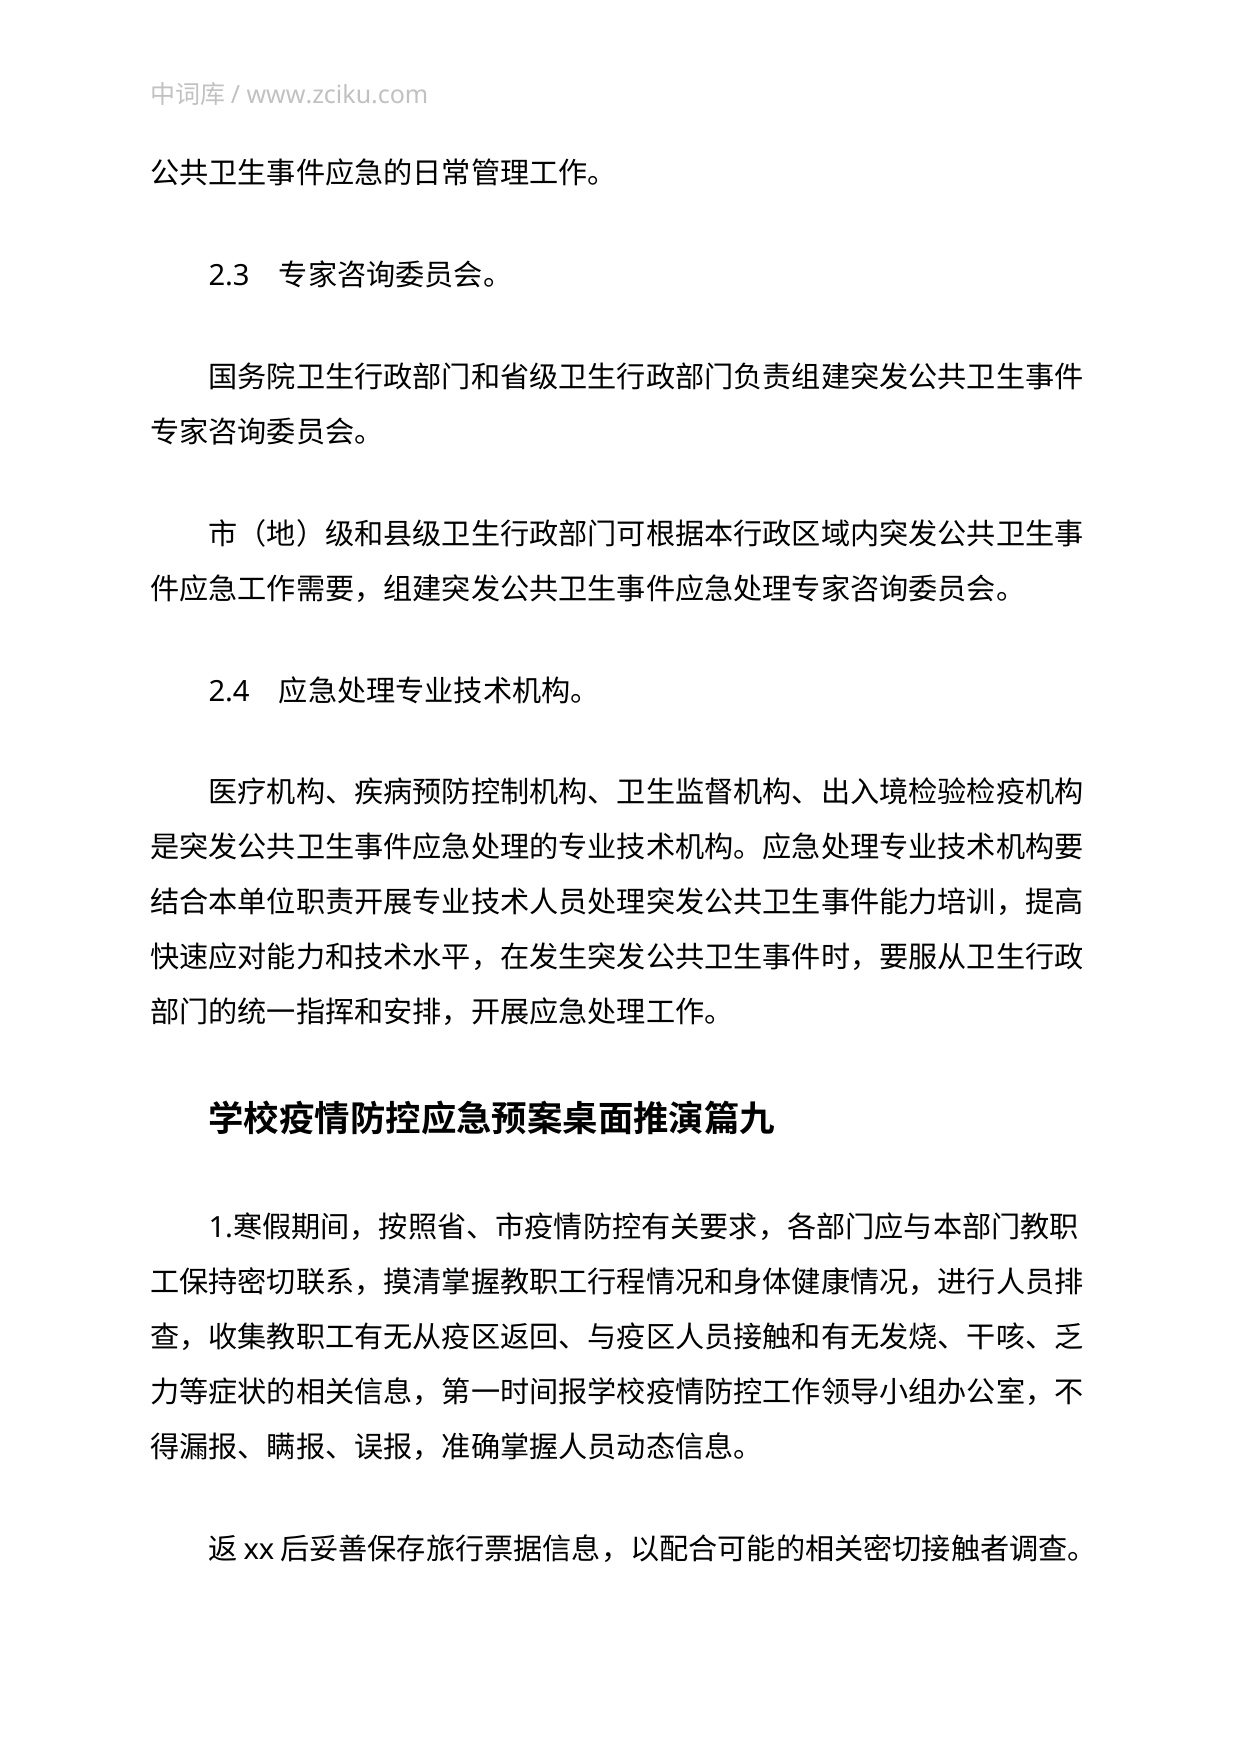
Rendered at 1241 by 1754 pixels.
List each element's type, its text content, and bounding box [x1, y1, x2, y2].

text 医疗机构、疾病预防控制机构、卫生监督机构、出入境检验检疫机构是突发公共卫生事件应急处理的专业技术机构。应急处理专业技术机构要结合本单位职责开展专业技术人员处理突发公共卫生事件能力培训，提高快速应对能力和技术水平，在发生突发公共卫生事件时，要服从卫生行政部门的统一指挥和安排，开展应急处理工作。 [150, 769, 1090, 1031]
text 2.3 专家咨询委员会。 [150, 252, 1090, 294]
text 国务院卫生行政部门和省级卫生行政部门负责组建突发公共卫生事件专家咨询委员会。 [150, 354, 1090, 451]
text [150, 1525, 1090, 1568]
text 学校疫情防控应急预案桌面推演篇九 [150, 1090, 1090, 1142]
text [150, 150, 1090, 192]
text 市（地）级和县级卫生行政部门可根据本行政区域内突发公共卫生事件应急工作需要，组建突发公共卫生事件应急处理专家咨询委员会。 [150, 510, 1090, 608]
text 1.寒假期间，按照省、市疫情防控有关要求，各部门应与本部门教职工保持密切联系，摸清掌握教职工行程情况和身体健康情况，进行人员排查，收集教职工有无从疫区返回、与疫区人员接触和有无发烧、干咳、乏力等症状的相关信息，第一时间报学校疫情防控工作领导小组办公室，不得漏报、瞒报、误报，准确掌握人员动态信息。 [150, 1204, 1090, 1466]
text 2.4 应急处理专业技术机构。 [150, 667, 1090, 709]
